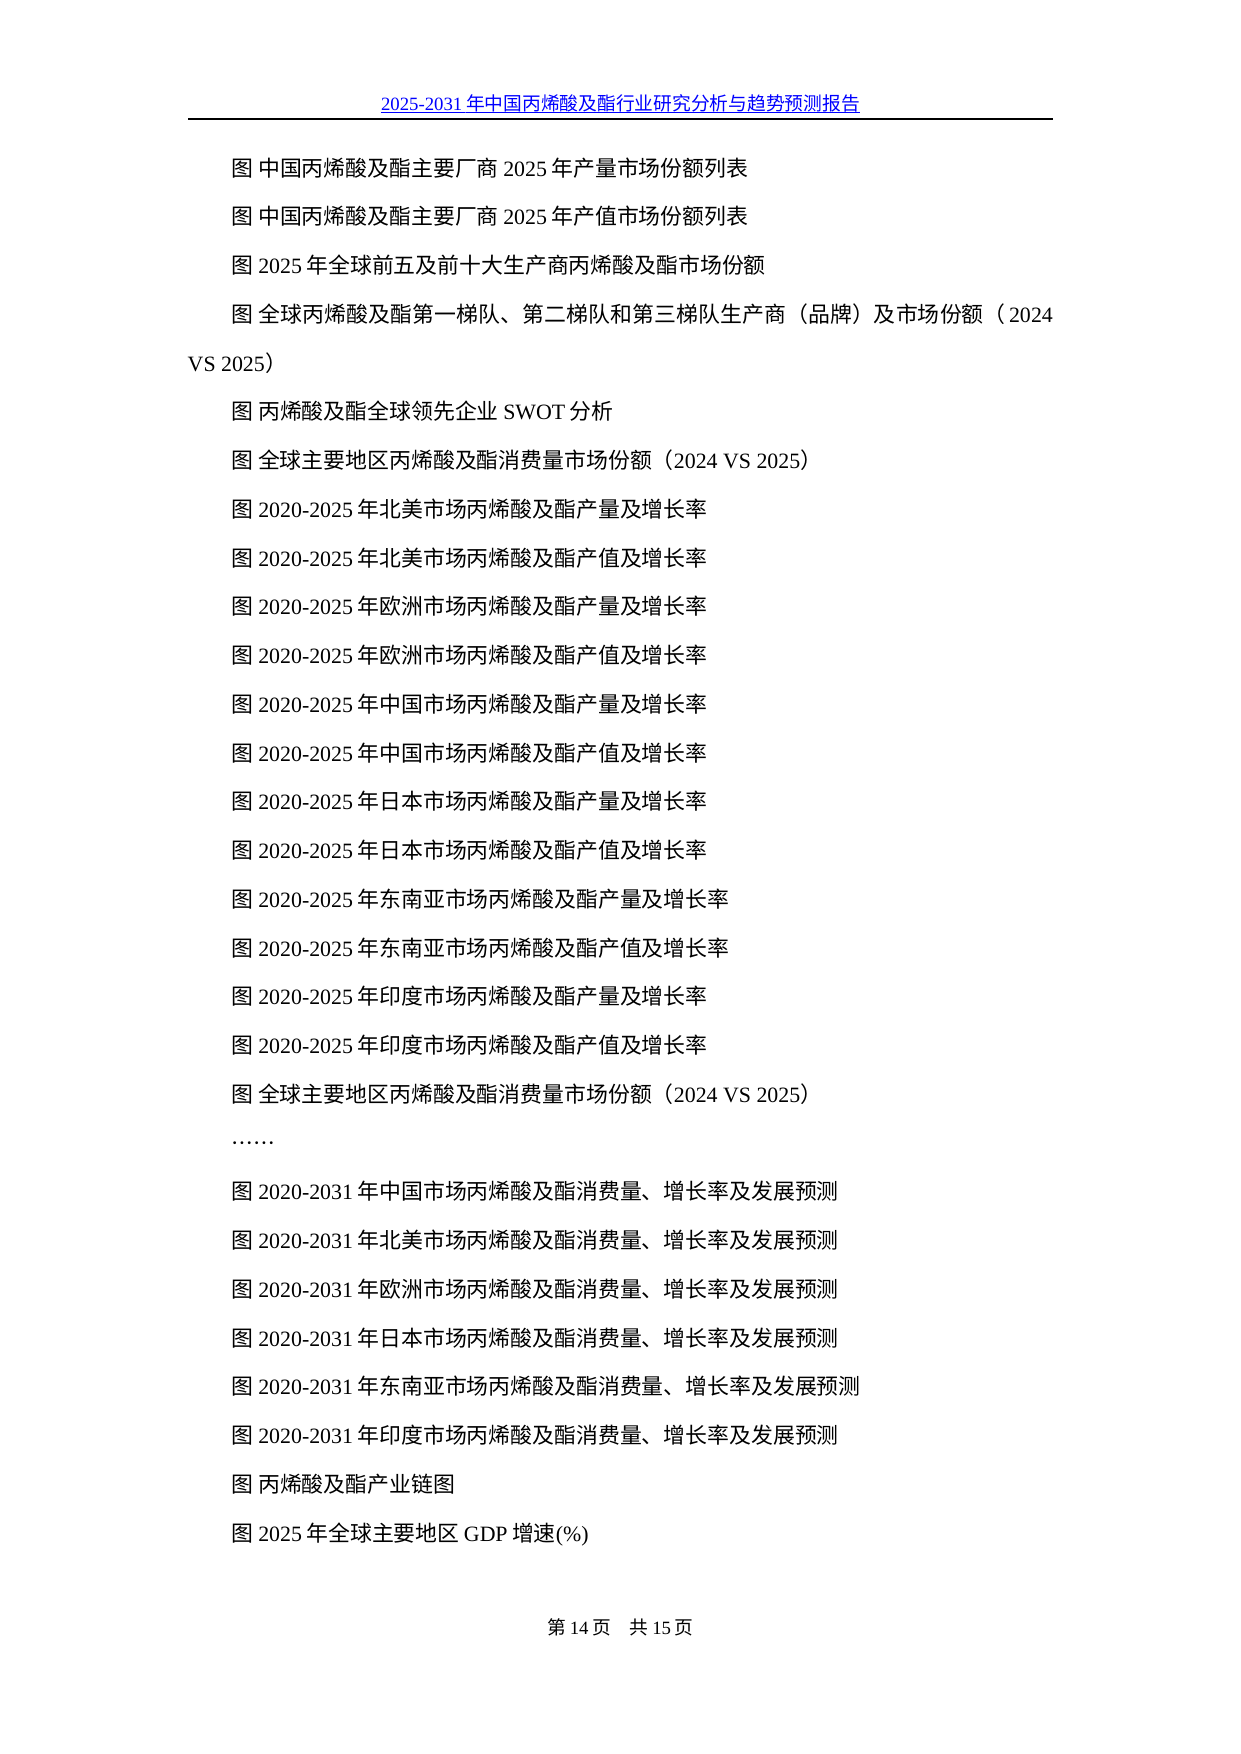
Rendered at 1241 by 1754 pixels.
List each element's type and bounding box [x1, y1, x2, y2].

text [187, 150, 1053, 1548]
